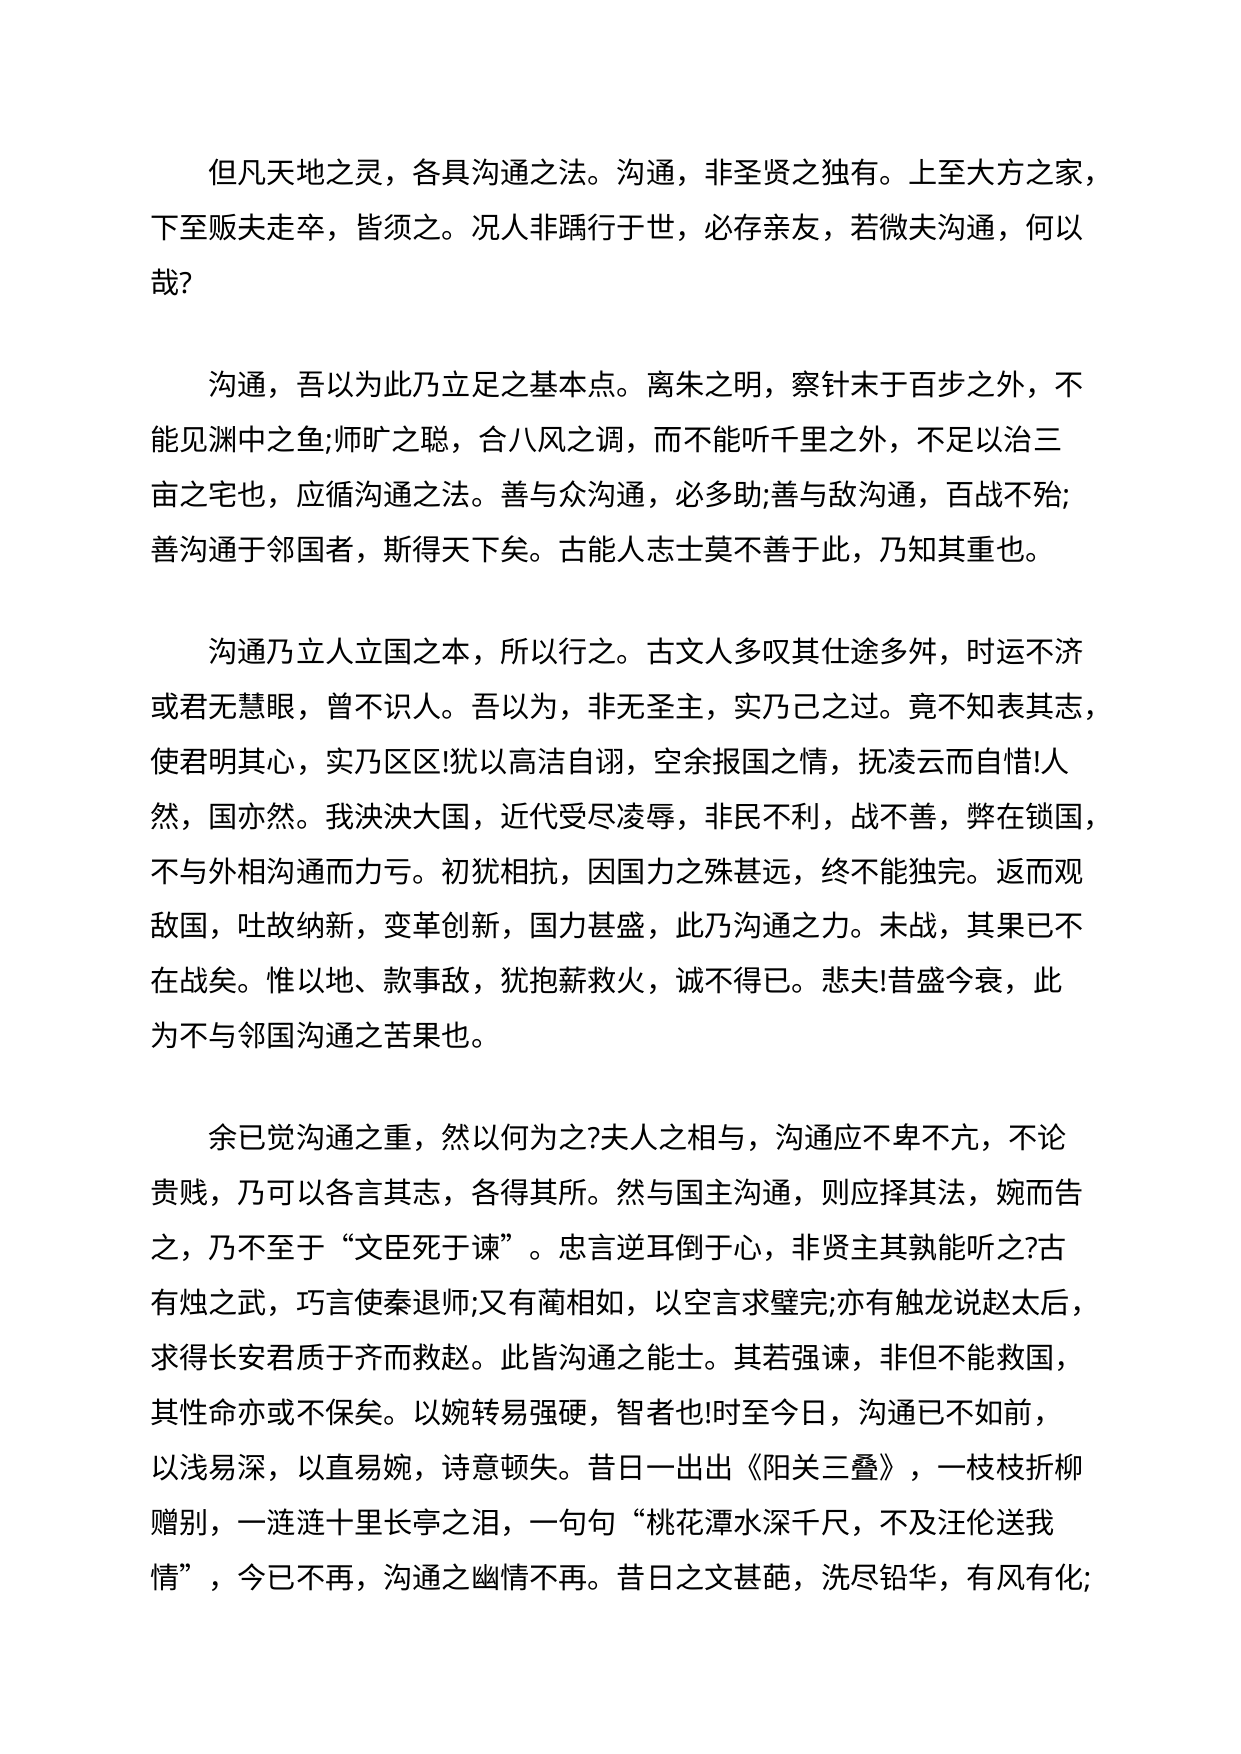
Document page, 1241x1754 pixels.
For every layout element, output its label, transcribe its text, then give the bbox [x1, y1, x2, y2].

text 沟通乃立人立国之本，所以行之。古文人多叹其仕途多舛，时运不济或君无慧眼，曾不识人。吾以为，非无圣主，实乃己之过。竟不知表其志，使君明其心，实乃区区!犹以高洁自诩，空余报国之情，抚凌云而自惜!人然，国亦然。我泱泱大国，近代受尽凌辱，非民不利，战不善，弊在锁国，不与外相沟通而力亏。初犹相抗，因国力之殊甚远，终不能独完。返而观敌国，吐故纳新，变革创新，国力甚盛，此乃沟通之力。未战，其果已不在战矣。惟以地、款事敌，犹抱薪救火，诚不得已。悲夫!昔盛今衰，此为不与邻国沟通之苦果也。 [150, 628, 1090, 1055]
text 沟通，吾以为此乃立足之基本点。离朱之明，察针末于百步之外，不能见渊中之鱼;师旷之聪，合八风之调，而不能听千里之外，不足以治三亩之宅也，应循沟通之法。善与众沟通，必多助;善与敌沟通，百战不殆;善沟通于邻国者，斯得天下矣。古能人志士莫不善于此，乃知其重也。 [150, 362, 1090, 569]
text 但凡天地之灵，各具沟通之法。沟通，非圣贤之独有。上至大方之家，下至贩夫走卒，皆须之。况人非踽行于世，必存亲友，若微夫沟通，何以哉? [150, 150, 1090, 302]
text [150, 1115, 1090, 1597]
